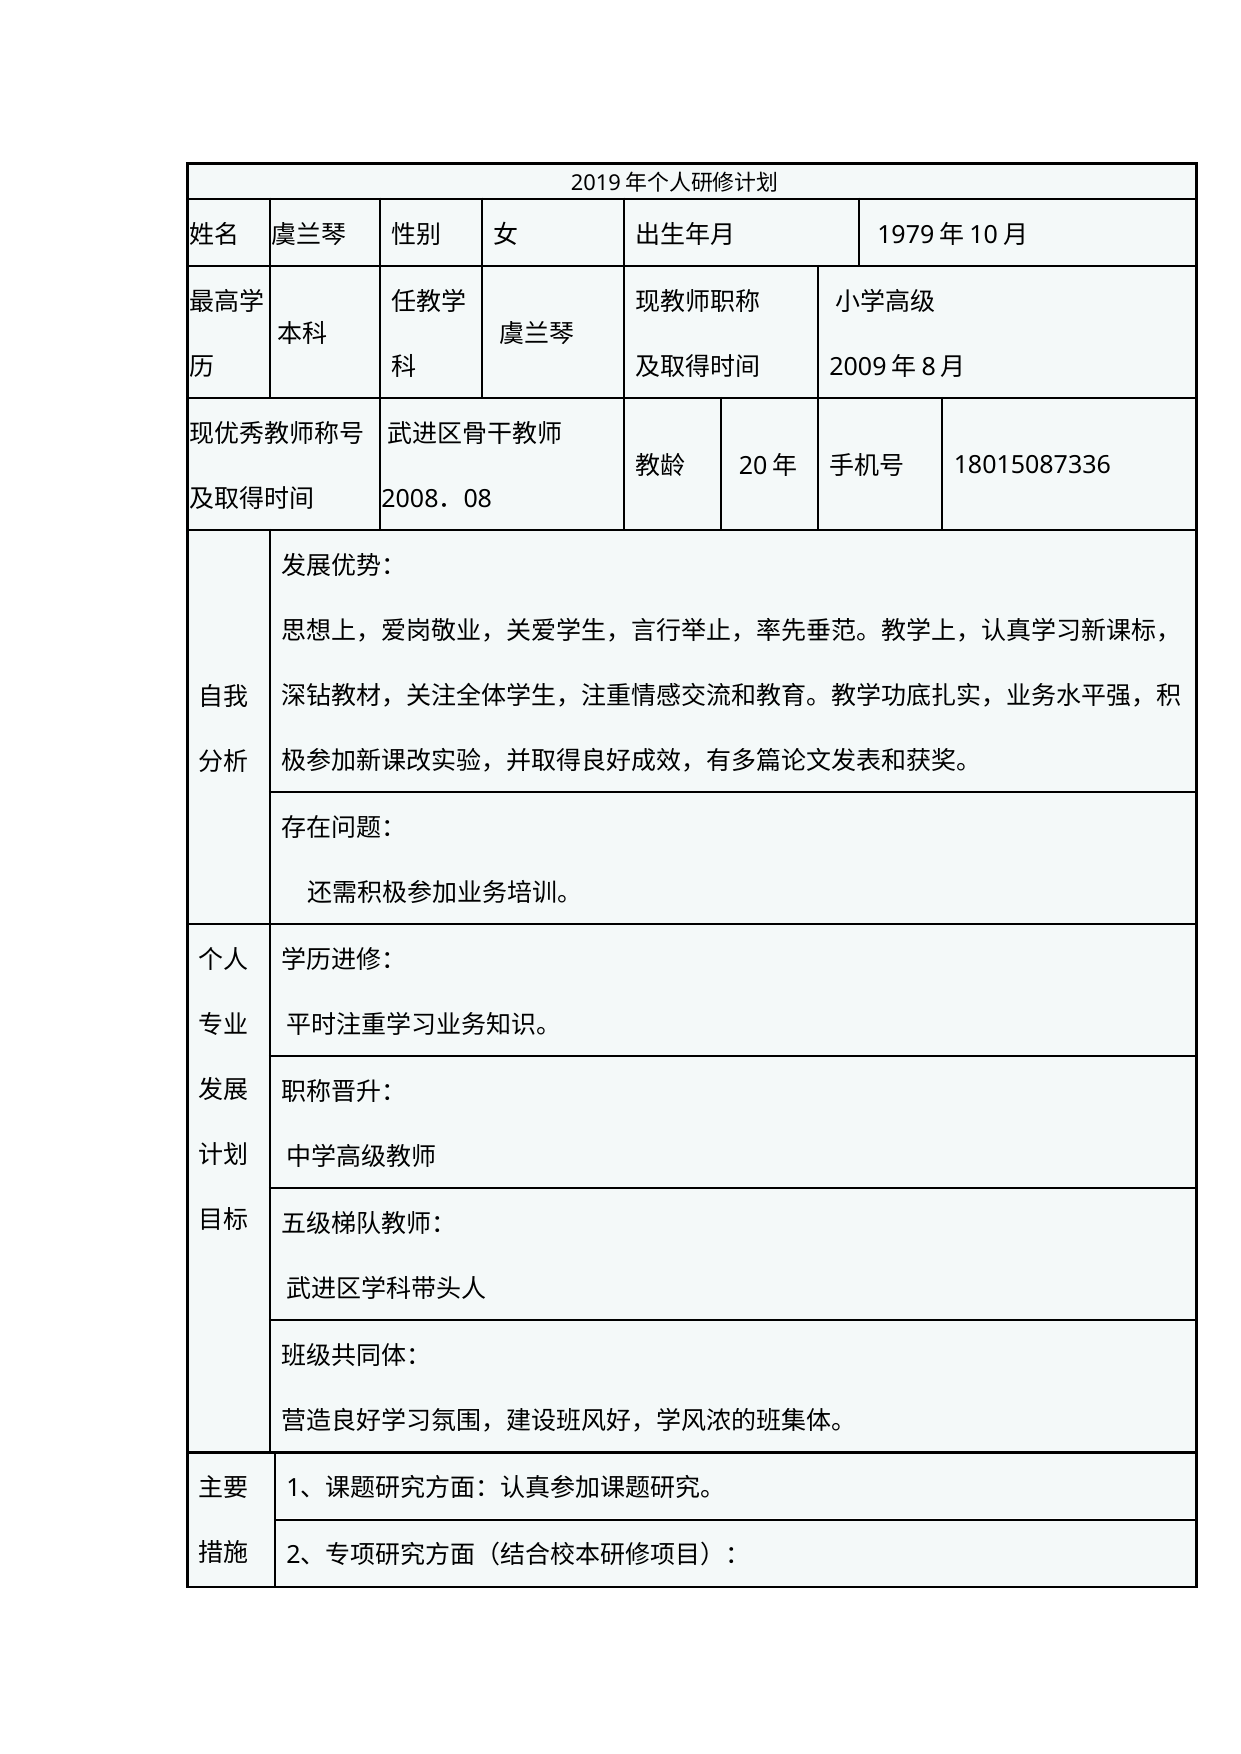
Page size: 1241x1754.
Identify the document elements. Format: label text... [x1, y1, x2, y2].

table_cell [276, 1521, 1195, 1586]
table_cell 本科 [271, 267, 379, 397]
table_cell 五级梯队教师： 武进区学科带头人 [271, 1189, 1195, 1319]
table_cell 存在问题： 还需积极参加业务培训。 [271, 793, 1195, 923]
table_cell 手机号 [819, 399, 941, 529]
table_cell 1、课题研究方面：认真参加课题研究。 [276, 1454, 1195, 1518]
table_cell 教龄 [625, 399, 720, 529]
table_cell 20年 [722, 399, 817, 529]
table_cell 现优秀教师称号 及取得时间 [189, 399, 379, 529]
table_cell 虞兰琴 [271, 200, 379, 265]
table_cell 出生年月 [625, 200, 858, 265]
table_cell 自我分析 [189, 531, 269, 923]
table_cell 武进区骨干教师 2008．08 [381, 399, 623, 529]
table_cell 发展优势： 思想上，爱岗敬业，关爱学生，言行举止，率先垂范。教学上，认真学习新课标，深钻教材，关注全体学生，注重情感交流和教育。教学功底扎实，业务水平强，积极参加新课改实验，并取得良好成效，有多篇论文发表和获奖。 [271, 531, 1195, 791]
table_cell 姓名 [189, 200, 269, 265]
table_cell 18015087336 [943, 399, 1195, 529]
table_cell 职称晋升： 中学高级教师 [271, 1057, 1195, 1187]
table_cell 1979年10月 [860, 200, 1195, 265]
table_header 2019年个人研修计划 [189, 165, 1195, 198]
table_cell 小学高级 2009年8月 [819, 267, 1195, 397]
table_cell 最高学历 [189, 267, 269, 397]
table_cell 性别 [381, 200, 481, 265]
table_cell 女 [483, 200, 623, 265]
table_cell 个人专业发展计划目标 [189, 925, 269, 1451]
table_cell 虞兰琴 [483, 267, 623, 397]
table_cell 任教学科 [381, 267, 481, 397]
table_cell 主要措施 [189, 1454, 274, 1586]
table_cell 班级共同体： 营造良好学习氛围，建设班风好，学风浓的班集体。 [271, 1321, 1195, 1451]
table_cell 学历进修： 平时注重学习业务知识。 [271, 925, 1195, 1055]
table_cell 现教师职称 及取得时间 [625, 267, 817, 397]
